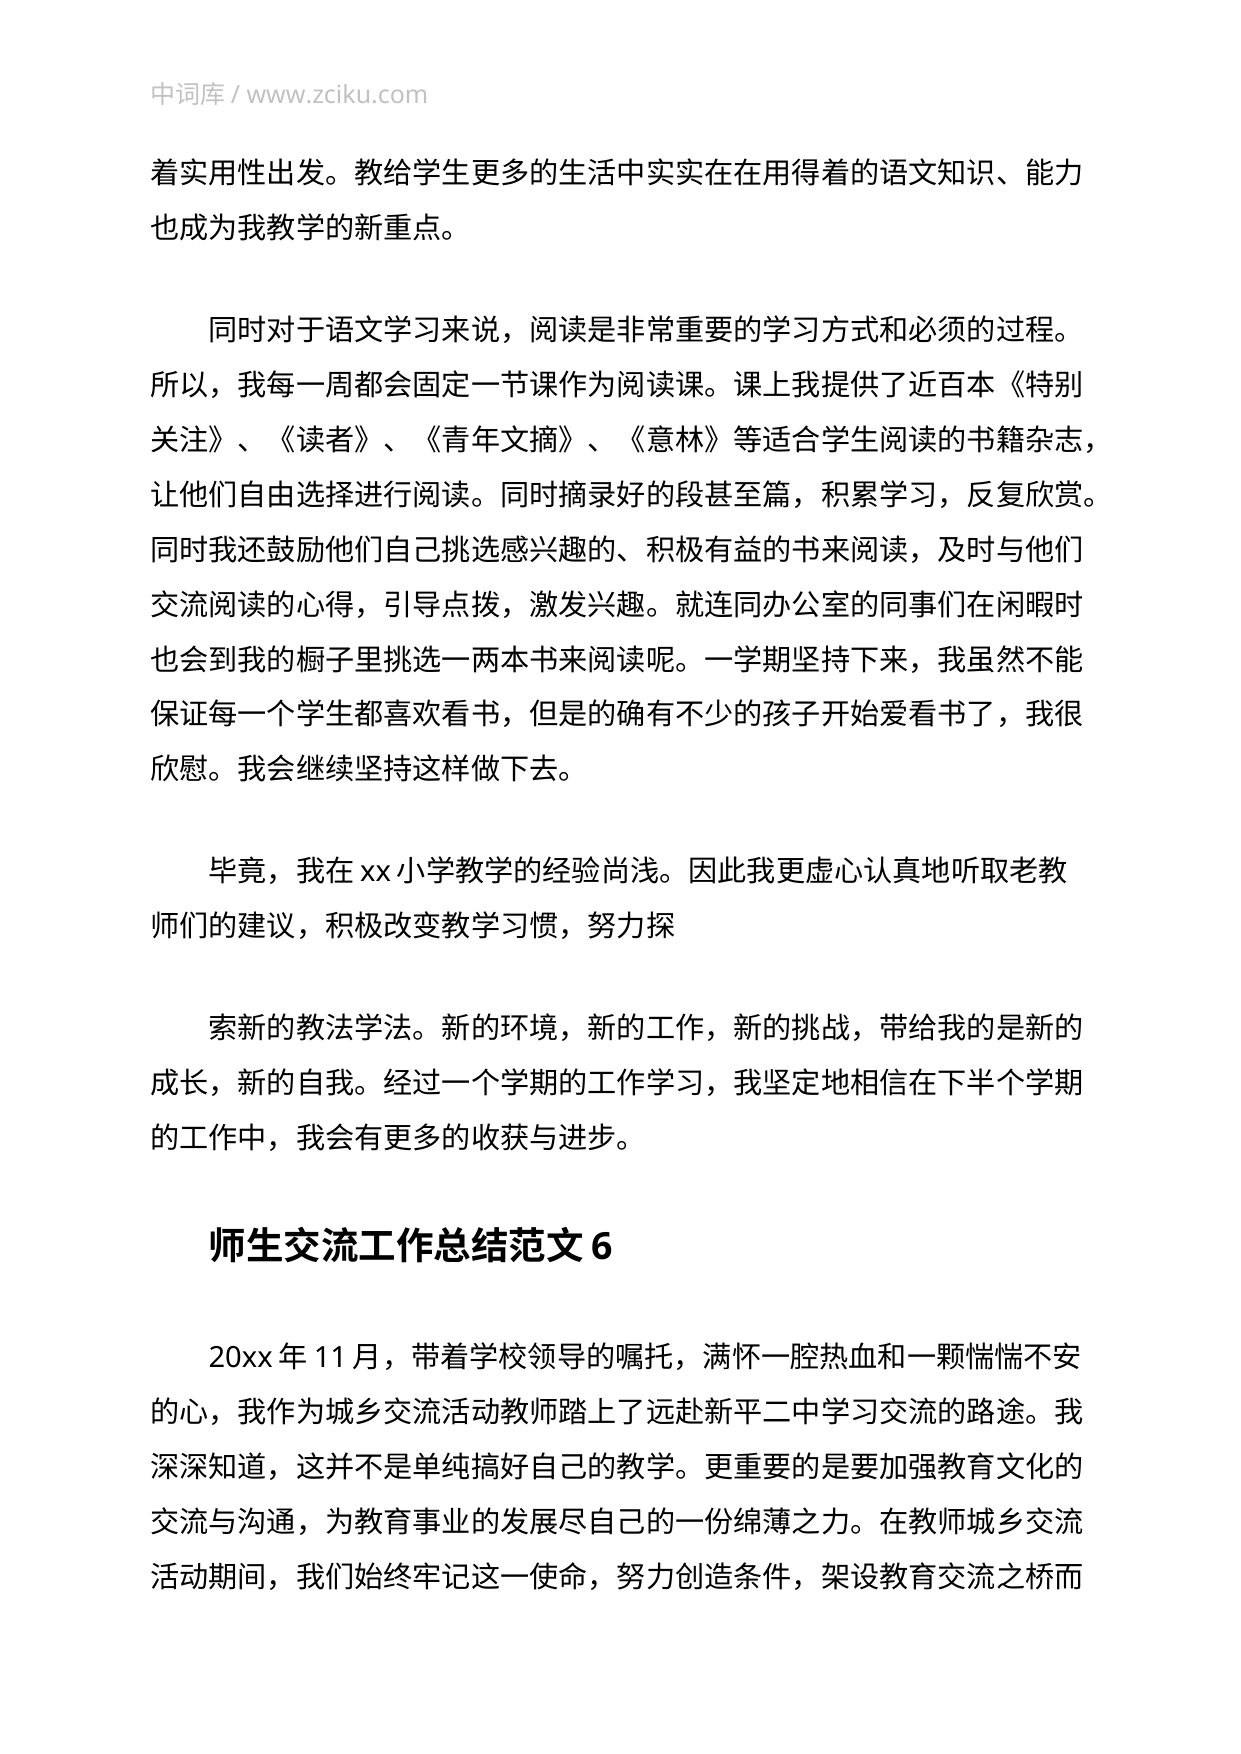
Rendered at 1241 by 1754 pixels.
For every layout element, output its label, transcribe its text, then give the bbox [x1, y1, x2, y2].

text 毕竟，我在xx小学教学的经验尚浅。因此我更虚心认真地听取老教师们的建议，积极改变教学习惯，努力探 [150, 848, 1090, 945]
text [150, 150, 1090, 247]
text 师生交流工作总结范文6 [150, 1216, 1090, 1270]
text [150, 1333, 1090, 1596]
text 同时对于语文学习来说，阅读是非常重要的学习方式和必须的过程。所以，我每一周都会固定一节课作为阅读课。课上我提供了近百本《特别关注》、《读者》、《青年文摘》、《意林》等适合学生阅读的书籍杂志，让他们自由选择进行阅读。同时摘录好的段甚至篇，积累学习，反复欣赏。同时我还鼓励他们自己挑选感兴趣的、积极有益的书来阅读，及时与他们交流阅读的心得，引导点拨，激发兴趣。就连同办公室的同事们在闲暇时也会到我的橱子里挑选一两本书来阅读呢。一学期坚持下来，我虽然不能保证每一个学生都喜欢看书，但是的确有不少的孩子开始爱看书了，我很欣慰。我会继续坚持这样做下去。 [150, 307, 1090, 788]
text 索新的教法学法。新的环境，新的工作，新的挑战，带给我的是新的成长，新的自我。经过一个学期的工作学习，我坚定地相信在下半个学期的工作中，我会有更多的收获与进步。 [150, 1004, 1090, 1156]
